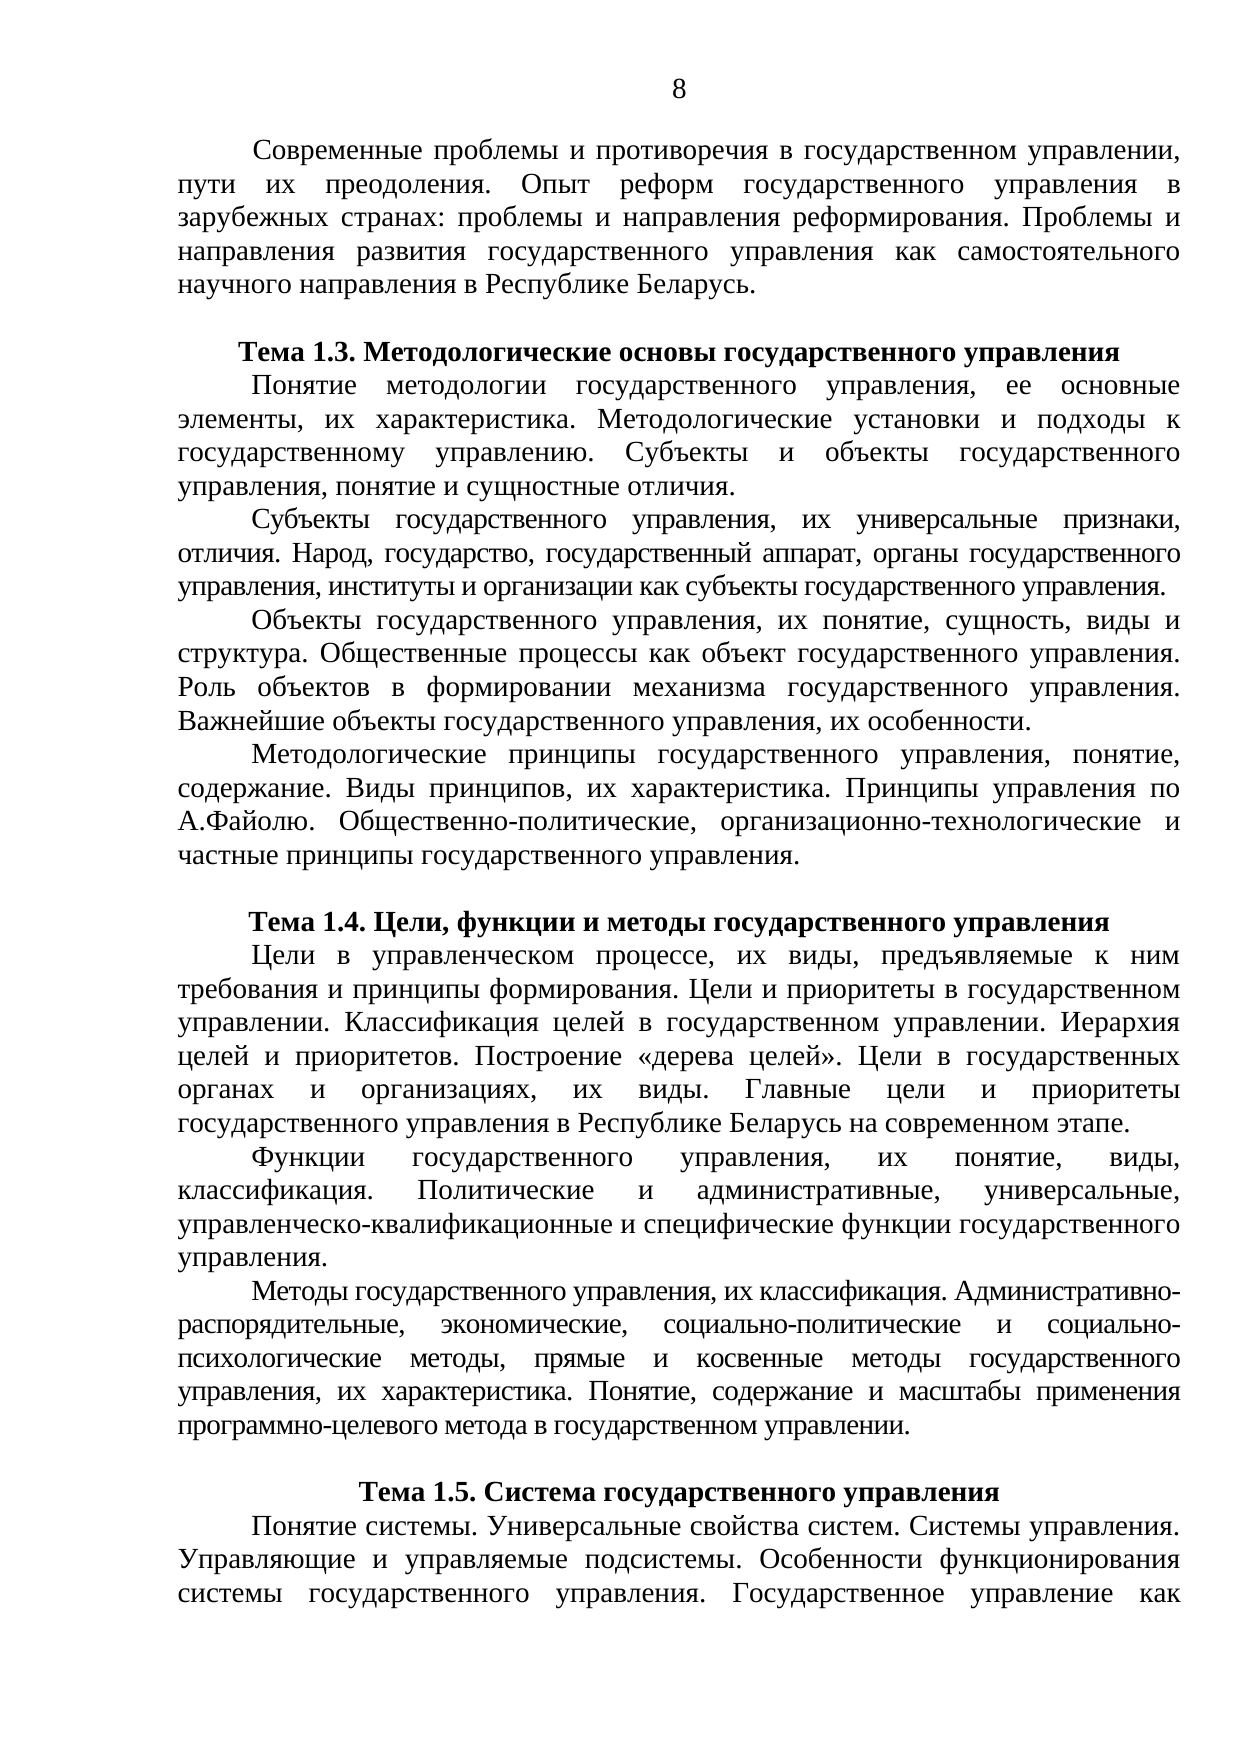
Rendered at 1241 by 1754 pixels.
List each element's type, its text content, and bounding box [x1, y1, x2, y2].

text Тема 1.5. Система государственного управления [177, 1474, 1181, 1508]
text Тема 1.4. Цели, функции и методы государственного управления [177, 904, 1181, 937]
text Методологические принципы государственного управления, понятие, содержание. Виды принципов, их характеристика. Принципы управления по А.Файолю. Общественно-политические, организационно-технологические и частные принципы государственного управления. [177, 736, 1181, 870]
text Современные проблемы и противоречия в государственном управлении, пути их преодоления. Опыт реформ государственного управления в зарубежных странах: проблемы и направления реформирования. Проблемы и направления развития государственного управления как самостоятельного научного направления в Республике Беларусь. [177, 132, 1181, 300]
text Понятие методологии государственного управления, ее основные элементы, их характеристика. Методологические установки и подходы к государственному управлению. Субъекты и объекты государственного управления, понятие и сущностные отличия. [177, 367, 1181, 501]
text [177, 1508, 1181, 1608]
text Цели в управленческом процессе, их виды, предъявляемые к ним требования и принципы формирования. Цели и приоритеты в государственном управлении. Классификация целей в государственном управлении. Иерархия целей и приоритетов. Построение «дерева целей». Цели в государственных органах и организациях, их виды. Главные цели и приоритеты государственного управления в Республике Беларусь на современном этапе. [177, 937, 1181, 1139]
text Объекты государственного управления, их понятие, сущность, виды и структура. Общественные процессы как объект государственного управления. Роль объектов в формировании механизма государственного управления. Важнейшие объекты государственного управления, их особенности. [177, 602, 1181, 736]
text Методы государственного управления, их классификация. Административно-распорядительные, экономические, социально-политические и социально-психологические методы, прямые и косвенные методы государственного управления, их характеристика. Понятие, содержание и масштабы применения программно-целевого метода в государственном управлении. [177, 1273, 1181, 1441]
text Тема 1.3. Методологические основы государственного управления [177, 334, 1181, 367]
text Функции государственного управления, их понятие, виды, классификация. Политические и административные, универсальные, управленческо-квалификационные и специфические функции государственного управления. [177, 1139, 1181, 1273]
text Субъекты государственного управления, их универсальные признаки, отличия. Народ, государство, государственный аппарат, органы государственного управления, институты и организации как субъекты государственного управления. [177, 501, 1181, 602]
